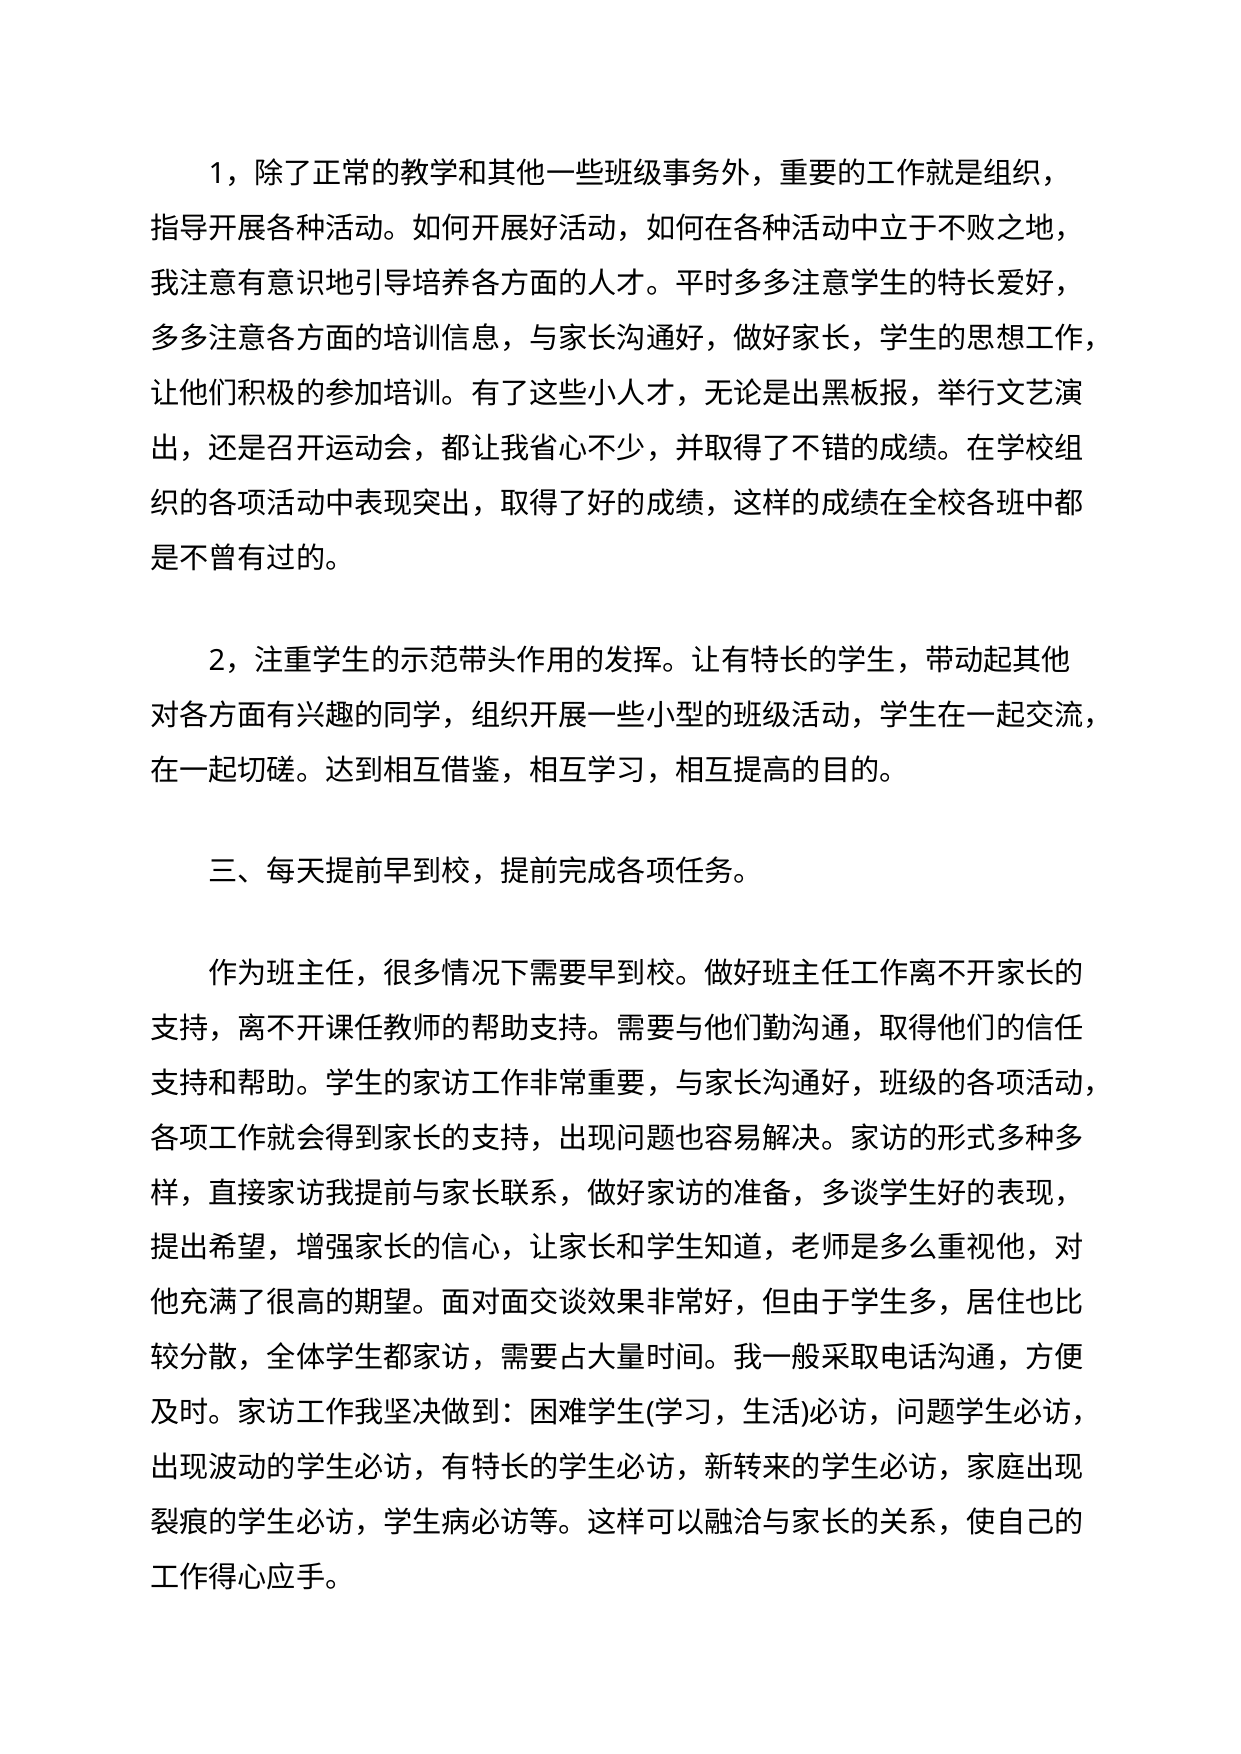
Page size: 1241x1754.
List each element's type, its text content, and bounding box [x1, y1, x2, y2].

text 2，注重学生的示范带头作用的发挥。让有特长的学生，带动起其他对各方面有兴趣的同学，组织开展一些小型的班级活动，学生在一起交流，在一起切磋。达到相互借鉴，相互学习，相互提高的目的。 [150, 636, 1090, 788]
text 1，除了正常的教学和其他一些班级事务外，重要的工作就是组织，指导开展各种活动。如何开展好活动，如何在各种活动中立于不败之地，我注意有意识地引导培养各方面的人才。平时多多注意学生的特长爱好，多多注意各方面的培训信息，与家长沟通好，做好家长，学生的思想工作，让他们积极的参加培训。有了这些小人才，无论是出黑板报，举行文艺演出，还是召开运动会，都让我省心不少，并取得了不错的成绩。在学校组织的各项活动中表现突出，取得了好的成绩，这样的成绩在全校各班中都是不曾有过的。 [150, 150, 1090, 577]
text 作为班主任，很多情况下需要早到校。做好班主任工作离不开家长的支持，离不开课任教师的帮助支持。需要与他们勤沟通，取得他们的信任支持和帮助。学生的家访工作非常重要，与家长沟通好，班级的各项活动，各项工作就会得到家长的支持，出现问题也容易解决。家访的形式多种多样，直接家访我提前与家长联系，做好家访的准备，多谈学生好的表现，提出希望，增强家长的信心，让家长和学生知道，老师是多么重视他，对他充满了很高的期望。面对面交谈效果非常好，但由于学生多，居住也比较分散，全体学生都家访，需要占大量时间。我一般采取电话沟通，方便及时。家访工作我坚决做到：困难学生(学习，生活)必访，问题学生必访，出现波动的学生必访，有特长的学生必访，新转来的学生必访，家庭出现裂痕的学生必访，学生病必访等。这样可以融洽与家长的关系，使自己的工作得心应手。 [150, 949, 1090, 1596]
text 三、每天提前早到校，提前完成各项任务。 [150, 848, 1090, 890]
